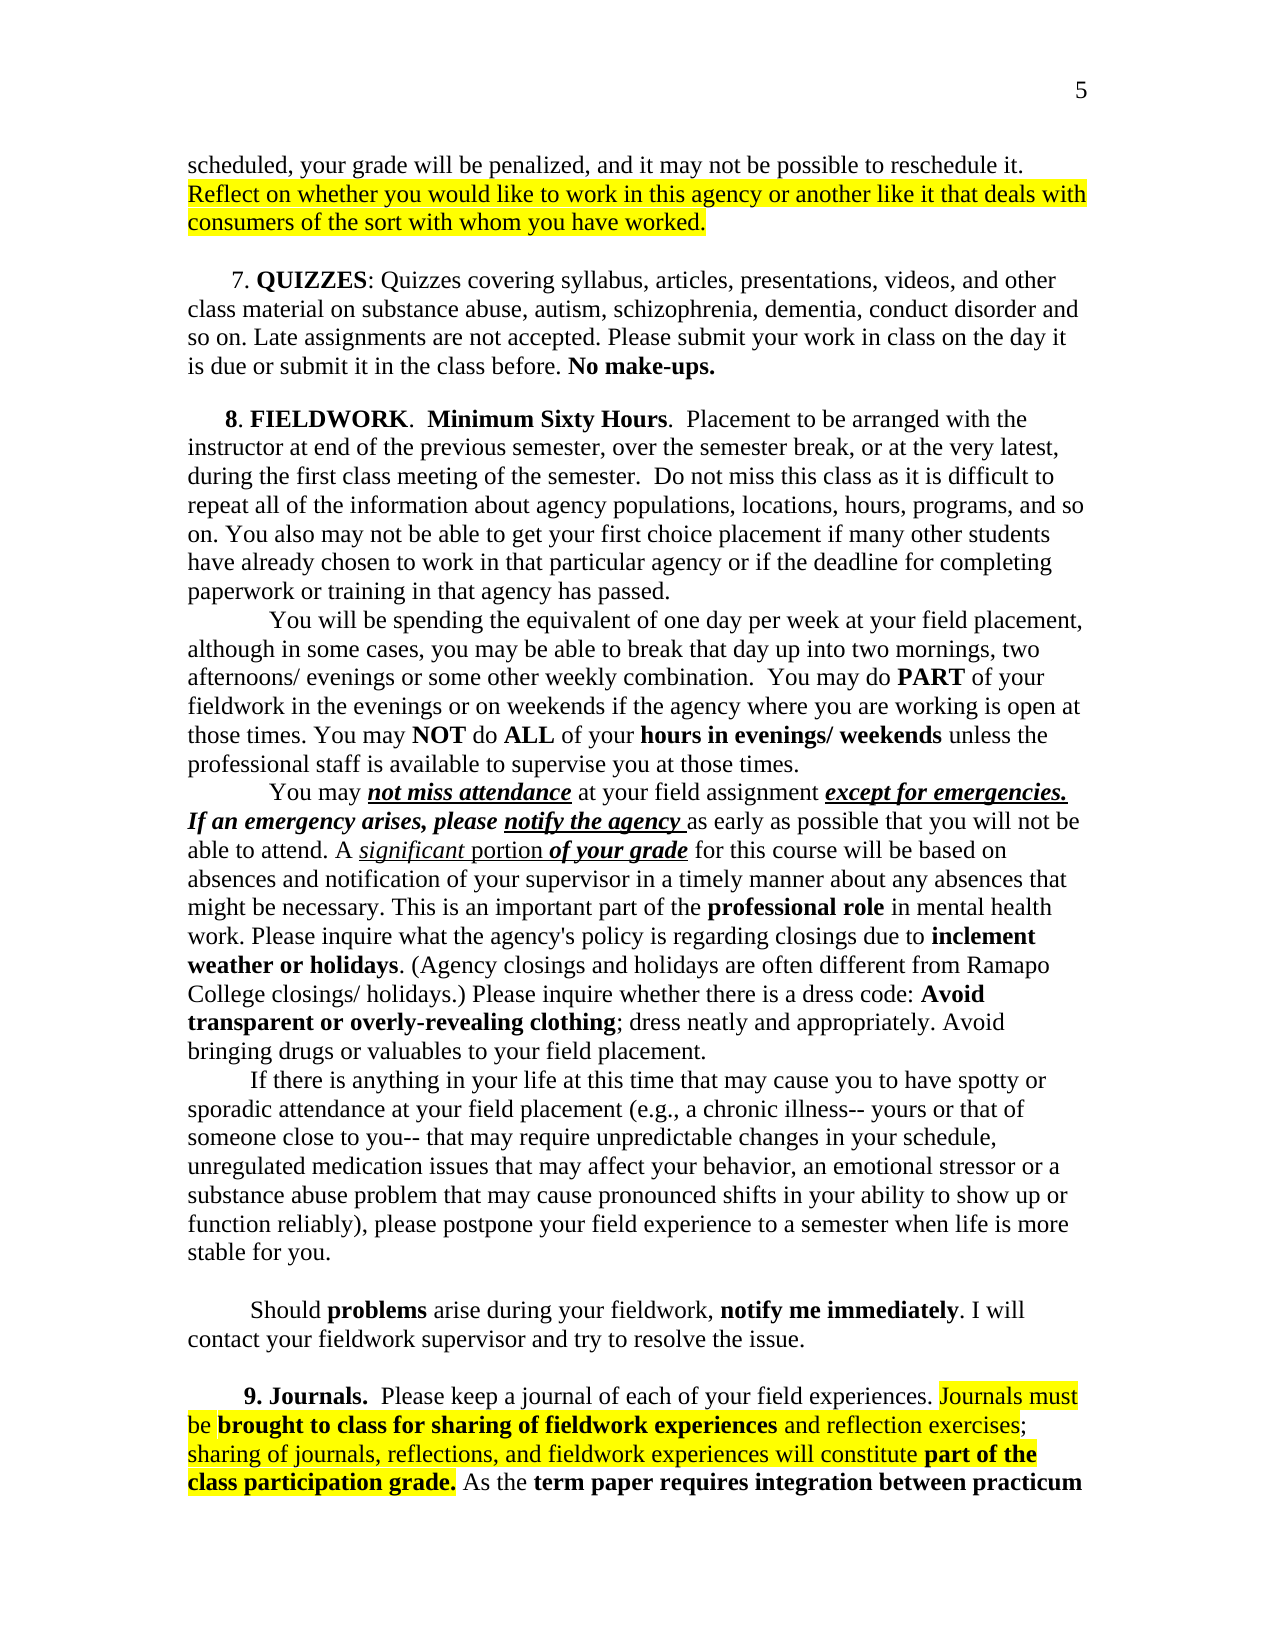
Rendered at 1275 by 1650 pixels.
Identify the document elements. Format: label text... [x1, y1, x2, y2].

text 7. QUIZZES: Quizzes covering syllabus, articles, presentations, videos, and other class material on substance abuse, autism, schizophrenia, dementia, conduct disorder and so on. Late assignments are not accepted. Please submit your work in class on the day it is due or submit it in the class before. No make-ups. [187, 265, 1087, 380]
text Should problems arise during your fieldwork, notify me immediately. I will contact your fieldwork supervisor and try to resolve the issue. [187, 1295, 1087, 1352]
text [187, 150, 1087, 236]
text You will be spending the equivalent of one day per week at your field placement, although in some cases, you may be able to break that day up into two mornings, two afternoons/ evenings or some other weekly combination. You may do PART of your fieldwork in the evenings or on weekends if the agency where you are working is open at those times. You may NOT do ALL of your hours in evenings/ weekends unless the professional staff is available to supervise you at those times. [187, 605, 1087, 777]
text 8. FIELDWORK. Minimum Sixty Hours. Placement to be arranged with the instructor at end of the previous semester, over the semester break, or at the very latest, during the first class meeting of the semester. Do not miss this class as it is difficult to repeat all of the information about agency populations, locations, hours, programs, and so on. You also may not be able to get your first choice placement if many other students have already chosen to work in that particular agency or if the deadline for completing paperwork or training in that agency has passed. [187, 404, 1087, 605]
text You may not miss attendance at your field assignment except for emergencies. If an emergency arises, please notify the agency as early as possible that you will not be able to attend. A significant portion of your grade for this course will be based on absences and notification of your supervisor in a timely manner about any absences that might be necessary. This is an important part of the professional role in mental health work. Please inquire what the agency's policy is regarding closings due to inclement weather or holidays. (Agency closings and holidays are often different from Ramapo College closings/ holidays.) Please inquire whether there is a dress code: Avoid transparent or overly-revealing clothing; dress neatly and appropriately. Avoid bringing drugs or valuables to your field placement. [187, 777, 1087, 1065]
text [187, 1381, 1087, 1496]
text If there is anything in your life at this time that may cause you to have spotty or sporadic attendance at your field placement (e.g., a chronic illness-- yours or that of someone close to you-- that may require unpredictable changes in your schedule, unregulated medication issues that may affect your behavior, an emotional stressor or a substance abuse problem that may cause pronounced shifts in your ability to show up or function reliably), please postpone your field experience to a semester when life is more stable for you. [187, 1065, 1087, 1266]
